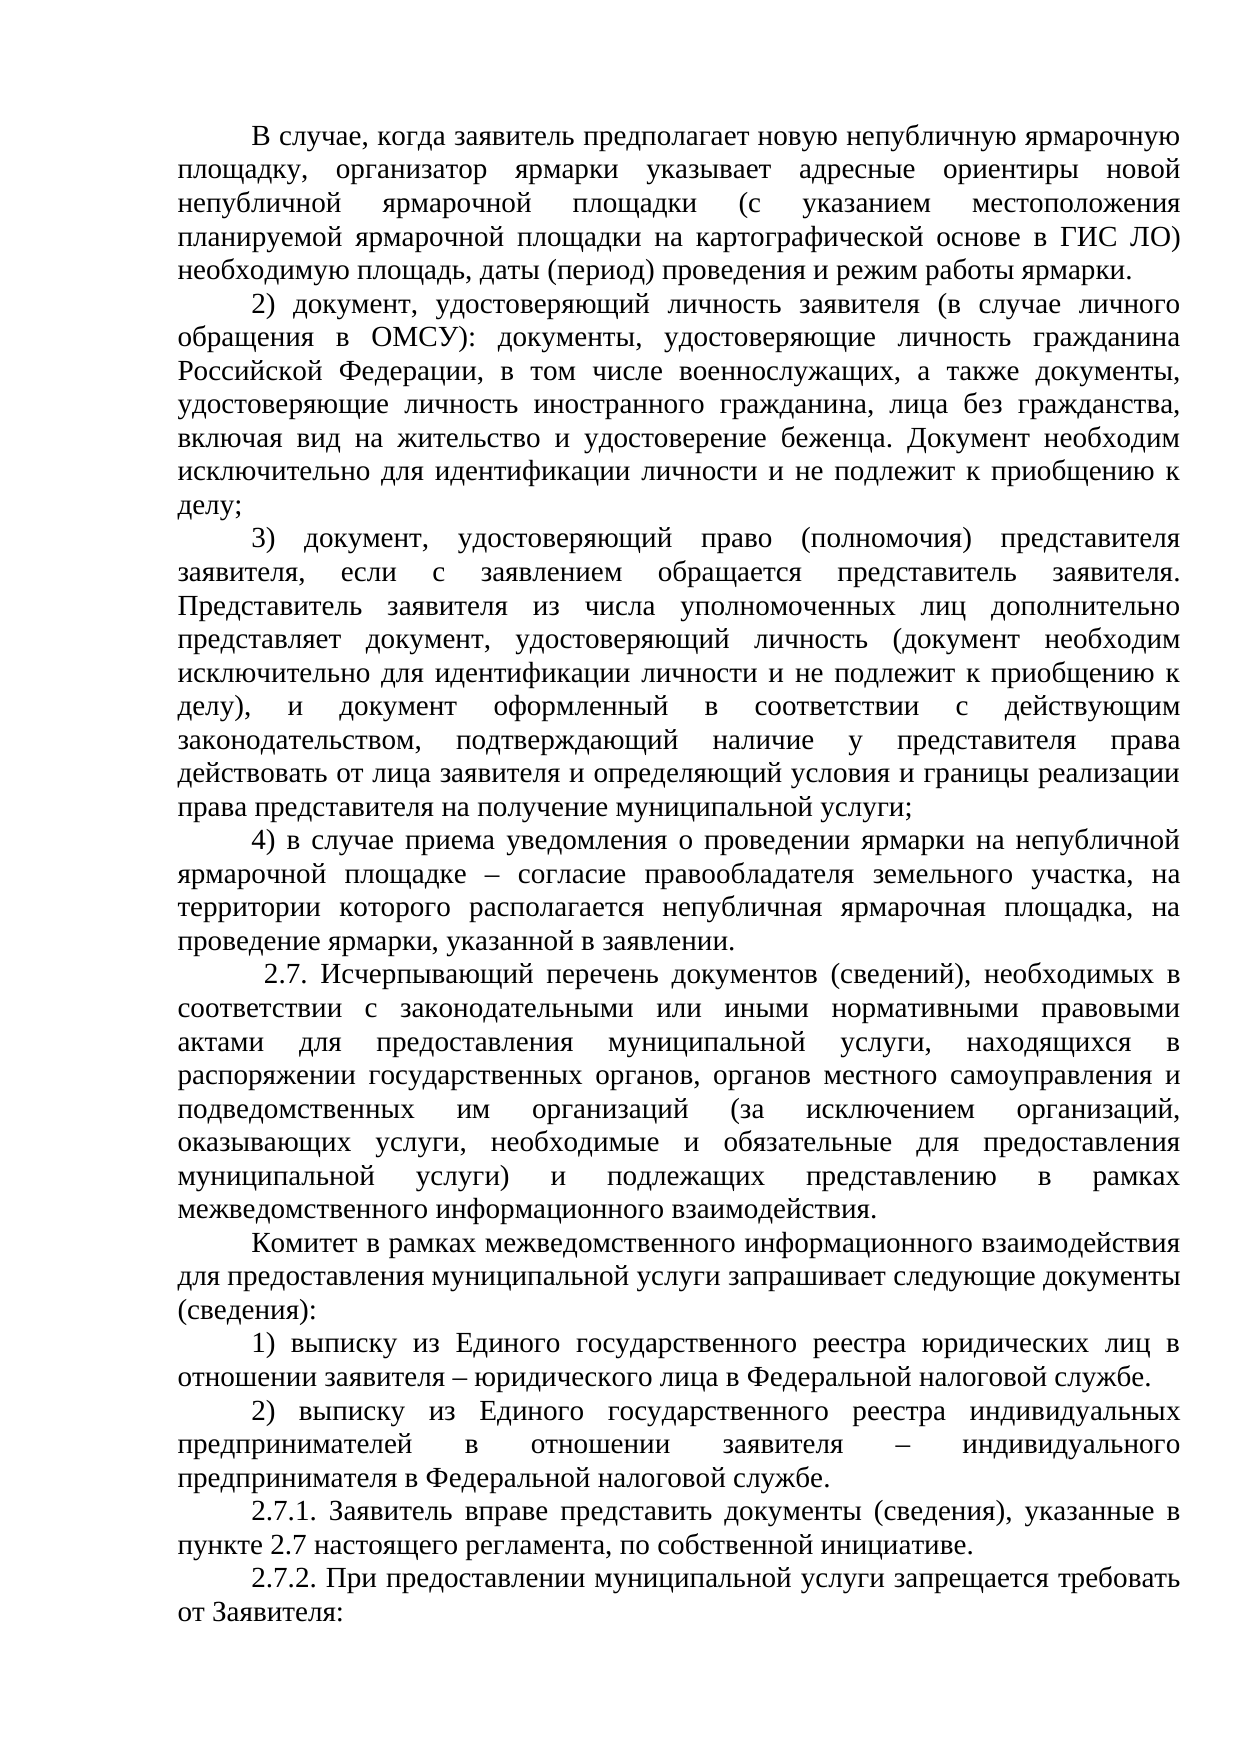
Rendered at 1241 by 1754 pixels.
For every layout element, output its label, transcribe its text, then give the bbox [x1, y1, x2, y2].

text 2.7.2. При предоставлении муниципальной услуги запрещается требовать от Заявителя: [177, 1560, 1181, 1627]
text В случае, когда заявитель предполагает новую непубличную ярмарочную площадку, организатор ярмарки указывает адресные ориентиры новой непубличной ярмарочной площадки (с указанием местоположения планируемой ярмарочной площадки на картографической основе в ГИС ЛО) необходимую площадь, даты (период) проведения и режим работы ярмарки. [177, 118, 1181, 286]
text 1) выписку из Единого государственного реестра юридических лиц в отношении заявителя – юридического лица в Федеральной налоговой службе. [177, 1326, 1181, 1393]
text Комитет в рамках межведомственного информационного взаимодействия для предоставления муниципальной услуги запрашивает следующие документы (сведения): [177, 1225, 1181, 1326]
text 2) документ, удостоверяющий личность заявителя (в случае личного обращения в ОМСУ): документы, удостоверяющие личность гражданина Российской Федерации, в том числе военнослужащих, а также документы, удостоверяющие личность иностранного гражданина, лица без гражданства, включая вид на жительство и удостоверение беженца. Документ необходим исключительно для идентификации личности и не подлежит к приобщению к делу; [177, 286, 1181, 521]
text 3) документ, удостоверяющий право (полномочия) представителя заявителя, если с заявлением обращается представитель заявителя. Представитель заявителя из числа уполномоченных лиц дополнительно представляет документ, удостоверяющий личность (документ необходим исключительно для идентификации личности и не подлежит к приобщению к делу), и документ оформленный в соответствии с действующим законодательством, подтверждающий наличие у представителя права действовать от лица заявителя и определяющий условия и границы реализации права представителя на получение муниципальной услуги; [177, 521, 1181, 822]
text 2) выписку из Единого государственного реестра индивидуальных предпринимателей в отношении заявителя – индивидуального предпринимателя в Федеральной налоговой службе. [177, 1393, 1181, 1493]
text 4) в случае приема уведомления о проведении ярмарки на непубличной ярмарочной площадке – согласие правообладателя земельного участка, на территории которого располагается непубличная ярмарочная площадка, на проведение ярмарки, указанной в заявлении. [177, 822, 1181, 957]
text 2.7. Исчерпывающий перечень документов (сведений), необходимых в соответствии с законодательными или иными нормативными правовыми актами для предоставления муниципальной услуги, находящихся в распоряжении государственных органов, органов местного самоуправления и подведомственных им организаций (за исключением организаций, оказывающих услуги, необходимые и обязательные для предоставления муниципальной услуги) и подлежащих представлению в рамках межведомственного информационного взаимодействия. [177, 957, 1181, 1225]
text 2.7.1. Заявитель вправе представить документы (сведения), указанные в пункте 2.7 настоящего регламента, по собственной инициативе. [177, 1493, 1181, 1560]
